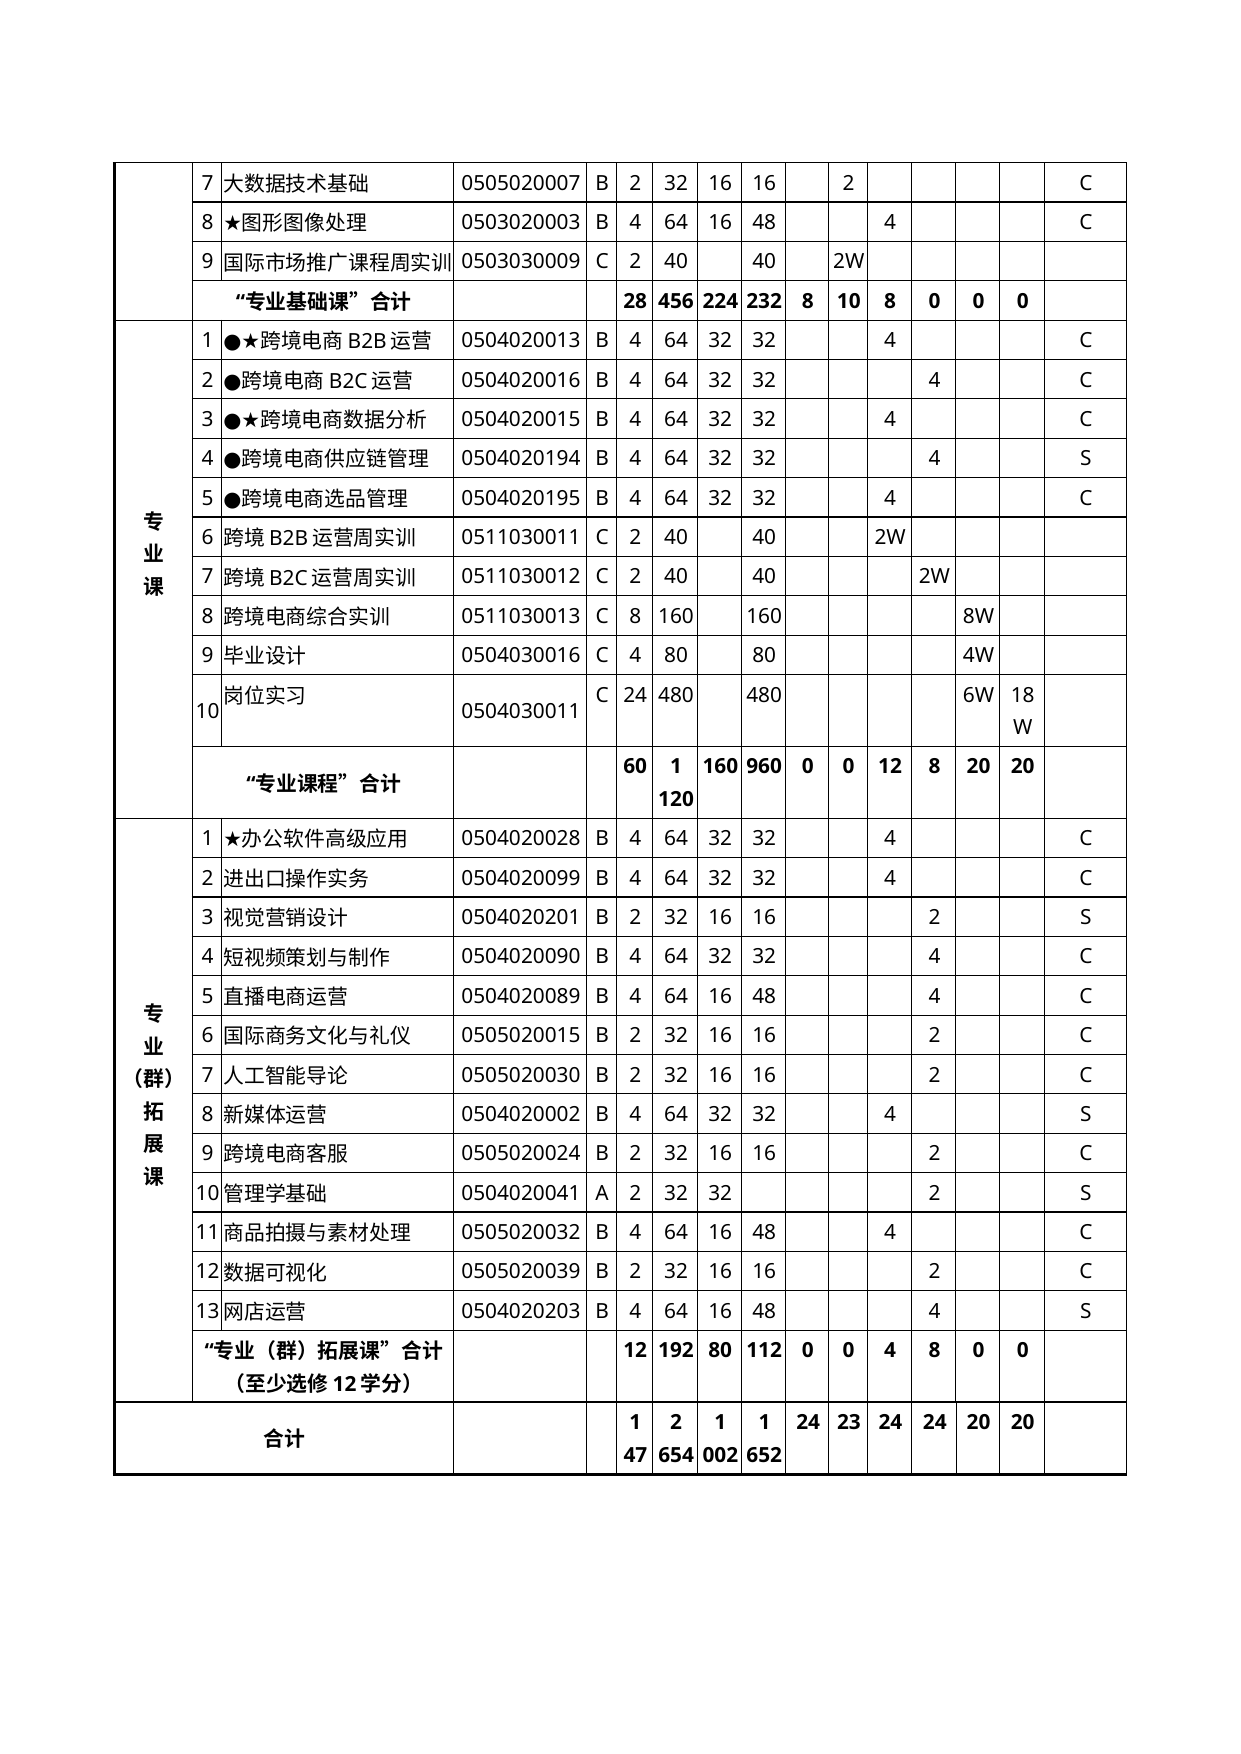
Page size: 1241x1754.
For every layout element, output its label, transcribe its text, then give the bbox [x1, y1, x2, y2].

table_cell [868, 596, 911, 634]
table_cell [786, 819, 828, 857]
table_cell 4 [912, 976, 955, 1014]
table_cell 0 [829, 747, 867, 818]
table_cell [786, 1134, 828, 1172]
table_cell [829, 937, 867, 975]
table_cell 0504020203 [454, 1291, 586, 1329]
table_cell [868, 1134, 911, 1172]
table_cell [1000, 399, 1044, 438]
table_cell 0504020028 [454, 819, 586, 857]
table_cell 16 [742, 1055, 785, 1093]
table_cell [956, 1055, 999, 1093]
table_cell 人工智能导论 [222, 1055, 453, 1093]
table_cell 12 [193, 1252, 221, 1290]
table_cell 8 [912, 747, 955, 818]
table_cell C [1045, 399, 1126, 438]
table_cell 2 [912, 1016, 955, 1054]
table_cell B [587, 439, 616, 477]
table_cell 32 [653, 163, 697, 201]
table_cell [956, 478, 999, 516]
table_cell [698, 596, 741, 634]
table_cell [956, 518, 999, 556]
table_cell 4 [617, 937, 652, 975]
table_cell C [1045, 937, 1126, 975]
table_cell 4 [617, 819, 652, 857]
table_cell C [1045, 1016, 1126, 1054]
table_cell B [587, 1055, 616, 1093]
table_cell [868, 898, 911, 936]
table_cell C [1045, 1055, 1126, 1093]
table_cell 8 [786, 281, 828, 319]
table_cell B [587, 819, 616, 857]
table_cell [1000, 439, 1044, 477]
table_cell 8 [617, 596, 652, 634]
table_cell 32 [742, 360, 785, 398]
table_cell 毕业设计 [222, 636, 453, 674]
table_cell 40 [742, 518, 785, 556]
table_cell 160 [653, 596, 697, 634]
table_cell 23 [829, 1403, 867, 1473]
table_cell 480 [742, 675, 785, 746]
table_cell 960 [742, 747, 785, 818]
table_cell [786, 1291, 828, 1329]
table_cell 13 [193, 1291, 221, 1329]
table_cell 4 [617, 858, 652, 896]
table_cell 32 [742, 439, 785, 477]
table_cell 32 [742, 937, 785, 975]
table_cell [912, 399, 955, 438]
table_cell [868, 242, 911, 280]
table_cell [956, 557, 999, 595]
table_cell [587, 1331, 616, 1401]
table_cell S [1045, 1094, 1126, 1133]
table_cell 4 [868, 321, 911, 359]
table_cell B [587, 203, 616, 241]
table_cell [956, 819, 999, 857]
table_cell C [587, 242, 616, 280]
table_cell 24 [912, 1403, 956, 1473]
table_cell 4 [868, 478, 911, 516]
table_cell ●跨境电商选品管理 [222, 478, 453, 516]
table_cell S [1045, 1291, 1126, 1329]
table_cell [956, 858, 999, 896]
table_cell [956, 937, 999, 975]
table_cell [829, 596, 867, 634]
table_cell 2 [912, 1134, 955, 1172]
table_cell 32 [653, 1252, 697, 1290]
table_cell 商品拍摄与素材处理 [222, 1213, 453, 1251]
table_cell [912, 636, 955, 674]
table_cell [1000, 1252, 1044, 1290]
table_cell [698, 636, 741, 674]
table_cell C [1045, 1252, 1126, 1290]
table_cell 40 [742, 242, 785, 280]
table_cell [1000, 557, 1044, 595]
table_cell [956, 898, 999, 936]
table_cell [786, 1094, 828, 1133]
table_cell 4 [912, 1291, 955, 1329]
table_cell 18W [1000, 675, 1044, 746]
table_cell [1045, 636, 1126, 674]
table_cell [786, 321, 828, 359]
table_cell [912, 321, 955, 359]
table_cell [868, 163, 911, 201]
table_cell 456 [653, 281, 697, 319]
table_cell 5 [193, 478, 221, 516]
table_cell 4 [868, 819, 911, 857]
table_cell 0504030011 [454, 675, 586, 746]
table_cell [829, 636, 867, 674]
table_cell 0504020099 [454, 858, 586, 896]
table_cell [786, 937, 828, 975]
table_cell [956, 1134, 999, 1172]
table_cell 2 [617, 242, 652, 280]
table_cell 16 [698, 898, 741, 936]
table_cell 4 [868, 1213, 911, 1251]
table_cell B [587, 1213, 616, 1251]
table_cell 0505020024 [454, 1134, 586, 1172]
table_cell ●★跨境电商B2B运营 [222, 321, 453, 359]
table_cell 4 [912, 937, 955, 975]
table_cell [1000, 1173, 1044, 1211]
table_cell [1000, 976, 1044, 1014]
table_cell 0505020039 [454, 1252, 586, 1290]
table_cell [454, 747, 586, 818]
table_cell [956, 163, 999, 201]
table_cell C [1045, 819, 1126, 857]
table_cell “专业课程”合计 [193, 747, 453, 818]
table_cell [786, 518, 828, 556]
table_cell 4 [868, 1094, 911, 1133]
table_cell [786, 1252, 828, 1290]
table_cell C [587, 675, 616, 746]
table_cell [829, 1016, 867, 1054]
table_cell 4 [193, 937, 221, 975]
table_cell 2 [912, 1252, 955, 1290]
table_cell 80 [653, 636, 697, 674]
table_cell 网店运营 [222, 1291, 453, 1329]
table_cell S [1045, 898, 1126, 936]
table_cell [829, 1094, 867, 1133]
table_cell 9 [193, 636, 221, 674]
table_cell B [587, 1016, 616, 1054]
table_cell 0504020002 [454, 1094, 586, 1133]
table_cell 1 [193, 819, 221, 857]
table_cell [829, 439, 867, 477]
table_cell [956, 360, 999, 398]
table_cell 1 [193, 321, 221, 359]
table_cell 16 [698, 1213, 741, 1251]
table_cell 0504020195 [454, 478, 586, 516]
table_cell [912, 858, 955, 896]
table_cell 10 [829, 281, 867, 319]
table_cell 4 [868, 1331, 911, 1401]
table_cell 32 [698, 1173, 741, 1211]
table_cell [1000, 1213, 1044, 1251]
table_cell 80 [742, 636, 785, 674]
table_cell 4 [617, 478, 652, 516]
table_cell [1000, 898, 1044, 936]
table_cell 2 [617, 1055, 652, 1093]
table_cell ★办公软件高级应用 [222, 819, 453, 857]
table_cell S [1045, 1173, 1126, 1211]
table_cell 64 [653, 478, 697, 516]
table_cell [956, 321, 999, 359]
table_cell 10 [193, 675, 221, 746]
table_cell 32 [698, 360, 741, 398]
table_cell 160 [742, 596, 785, 634]
table_cell 64 [653, 976, 697, 1014]
table_cell [786, 203, 828, 241]
table_cell [829, 518, 867, 556]
table_cell 2 [617, 1173, 652, 1211]
table_cell B [587, 478, 616, 516]
table_cell [829, 1291, 867, 1329]
table_cell 32 [698, 439, 741, 477]
table_cell B [587, 399, 616, 438]
table_cell “专业基础课”合计 [193, 281, 453, 319]
table_cell 32 [742, 399, 785, 438]
table_cell 国际商务文化与礼仪 [222, 1016, 453, 1054]
table_cell 6W [956, 675, 999, 746]
table_cell 短视频策划与制作 [222, 937, 453, 975]
table_cell 48 [742, 976, 785, 1014]
table_cell [956, 1252, 999, 1290]
table_cell 16 [698, 1252, 741, 1290]
table_cell [1045, 242, 1126, 280]
table_cell 4 [617, 636, 652, 674]
table_cell 管理学基础 [222, 1173, 453, 1211]
table_cell 2 [617, 898, 652, 936]
table_cell 32 [698, 819, 741, 857]
table_cell [829, 898, 867, 936]
table_cell 2W [912, 557, 955, 595]
table_cell [1000, 819, 1044, 857]
table_cell [786, 163, 828, 201]
table_cell 4 [868, 399, 911, 438]
table_cell 2 [829, 163, 867, 201]
table_cell 跨境电商客服 [222, 1134, 453, 1172]
table_cell 大数据技术基础 [222, 163, 453, 201]
table_cell 32 [742, 321, 785, 359]
table_cell [786, 1055, 828, 1093]
table_cell 4 [912, 439, 955, 477]
table_cell [829, 858, 867, 896]
table_cell 11 [193, 1213, 221, 1251]
table_cell [1000, 321, 1044, 359]
table_cell [1000, 1094, 1044, 1133]
table_cell 新媒体运营 [222, 1094, 453, 1133]
table_cell 64 [653, 360, 697, 398]
table_cell B [587, 163, 616, 201]
table_cell 48 [742, 1291, 785, 1329]
table_cell [698, 675, 741, 746]
table_cell 32 [653, 898, 697, 936]
table_cell [786, 675, 828, 746]
table_cell 1002 [698, 1403, 741, 1473]
table_cell [868, 937, 911, 975]
table_cell B [587, 898, 616, 936]
table_cell B [587, 1291, 616, 1329]
table_cell [1000, 937, 1044, 975]
table_cell B [587, 321, 616, 359]
table_cell 32 [742, 1094, 785, 1133]
table_cell 16 [698, 1016, 741, 1054]
table_cell [912, 1213, 955, 1251]
table_cell 0504030016 [454, 636, 586, 674]
table_cell 岗位实习 [222, 675, 453, 746]
table_cell C [587, 557, 616, 595]
table_cell 6 [193, 1016, 221, 1054]
table_cell 16 [742, 898, 785, 936]
table_cell [1000, 163, 1044, 201]
table_cell [1000, 1055, 1044, 1093]
table_cell 5 [193, 976, 221, 1014]
table_cell [829, 819, 867, 857]
table_cell 16 [698, 1134, 741, 1172]
table_cell 0504020013 [454, 321, 586, 359]
table_cell [912, 518, 955, 556]
table_cell 4 [912, 360, 955, 398]
table_cell [868, 636, 911, 674]
table_cell 数据可视化 [222, 1252, 453, 1290]
table_cell 32 [742, 858, 785, 896]
table_cell 7 [193, 1055, 221, 1093]
table_cell 20 [956, 747, 999, 818]
table_cell 232 [742, 281, 785, 319]
table_cell 192 [653, 1331, 697, 1401]
table_cell 64 [653, 819, 697, 857]
table_cell [956, 1291, 999, 1329]
table_cell C [587, 636, 616, 674]
table_cell [912, 675, 955, 746]
table_cell [829, 360, 867, 398]
table_cell ●跨境电商供应链管理 [222, 439, 453, 477]
table_cell 64 [653, 1213, 697, 1251]
table_cell 64 [653, 937, 697, 975]
table_cell [1045, 281, 1126, 319]
table_cell [1000, 596, 1044, 634]
table_cell [587, 281, 616, 319]
table_cell 2W [829, 242, 867, 280]
table_cell 3 [193, 898, 221, 936]
table_cell 16 [698, 1291, 741, 1329]
table_cell [698, 242, 741, 280]
table_cell 0504020016 [454, 360, 586, 398]
table_cell 0 [956, 281, 999, 319]
table_cell 10 [193, 1173, 221, 1211]
table_cell 4 [617, 360, 652, 398]
table_cell 4 [617, 439, 652, 477]
table_cell 16 [698, 163, 741, 201]
table_cell B [587, 1252, 616, 1290]
table_cell [912, 163, 955, 201]
table_cell ●★跨境电商数据分析 [222, 399, 453, 438]
table_cell 0504020201 [454, 898, 586, 936]
table_cell 2 [617, 163, 652, 201]
table_cell [1045, 518, 1126, 556]
table_cell 4 [617, 203, 652, 241]
table_cell 4 [617, 1291, 652, 1329]
table_cell 32 [698, 399, 741, 438]
table_cell 64 [653, 399, 697, 438]
table_cell B [587, 937, 616, 975]
table_cell 8W [956, 596, 999, 634]
table_cell 0504020090 [454, 937, 586, 975]
table_cell [1000, 478, 1044, 516]
table_cell [912, 596, 955, 634]
table_cell [956, 1016, 999, 1054]
table_cell 2 [617, 1134, 652, 1172]
table_cell [786, 976, 828, 1014]
table_cell 2 [912, 1173, 955, 1211]
table_cell 32 [653, 1016, 697, 1054]
table_cell 24 [868, 1403, 911, 1473]
table_cell [1045, 675, 1126, 746]
table_cell 0511030013 [454, 596, 586, 634]
table_cell 0505020007 [454, 163, 586, 201]
table_cell [912, 242, 955, 280]
table_cell B [587, 1134, 616, 1172]
table_cell 32 [698, 1094, 741, 1133]
table_cell [956, 1173, 999, 1211]
table_cell 跨境B2C运营周实训 [222, 557, 453, 595]
table_cell C [1045, 976, 1126, 1014]
table_cell 2654 [653, 1403, 697, 1473]
table_cell 跨境电商综合实训 [222, 596, 453, 634]
table_cell [1045, 596, 1126, 634]
table_cell C [1045, 163, 1126, 201]
table_cell [868, 439, 911, 477]
table_cell [1000, 203, 1044, 241]
table_cell [786, 557, 828, 595]
table_cell 32 [698, 478, 741, 516]
table_cell [786, 636, 828, 674]
table_cell [868, 675, 911, 746]
table_cell “专业（群）拓展课”合计 （至少选修12学分） [193, 1331, 453, 1401]
table_cell 64 [653, 439, 697, 477]
table_cell [829, 976, 867, 1014]
table_cell 64 [653, 321, 697, 359]
table_cell 8 [193, 1094, 221, 1133]
table_cell 直播电商运营 [222, 976, 453, 1014]
table_cell 24 [786, 1403, 828, 1473]
table_cell ★图形图像处理 [222, 203, 453, 241]
table_cell C [587, 596, 616, 634]
table_cell [956, 1094, 999, 1133]
table_cell C [1045, 1134, 1126, 1172]
table_cell [786, 858, 828, 896]
table_cell [868, 1055, 911, 1093]
table_cell [786, 1173, 828, 1211]
table_cell [868, 360, 911, 398]
table_cell [956, 1213, 999, 1251]
table_cell [829, 1055, 867, 1093]
table_cell [956, 242, 999, 280]
table_cell 80 [698, 1331, 741, 1401]
table_cell 7 [193, 163, 221, 201]
table_cell 64 [653, 203, 697, 241]
table_cell [786, 399, 828, 438]
table_cell 32 [653, 1134, 697, 1172]
table_cell 32 [653, 1055, 697, 1093]
table_cell C [1045, 321, 1126, 359]
table_cell [956, 203, 999, 241]
table_cell 112 [742, 1331, 785, 1401]
table_cell [742, 1173, 785, 1211]
table_cell 16 [698, 1055, 741, 1093]
table_cell [1045, 747, 1126, 818]
table_cell [786, 898, 828, 936]
table_cell 20 [957, 1403, 999, 1473]
table_cell C [1045, 858, 1126, 896]
table_cell [868, 1291, 911, 1329]
table_cell [1045, 1403, 1126, 1473]
table_cell 2 [617, 1016, 652, 1054]
table_cell 2 [617, 557, 652, 595]
table_cell 16 [742, 1252, 785, 1290]
table_cell 0504020041 [454, 1173, 586, 1211]
table_cell 进出口操作实务 [222, 858, 453, 896]
table_cell [587, 1403, 616, 1473]
table_cell 7 [193, 557, 221, 595]
table_cell 1652 [742, 1403, 785, 1473]
table_cell 合计 [116, 1403, 453, 1473]
table_cell 40 [742, 557, 785, 595]
table_cell 4 [617, 399, 652, 438]
table_cell 32 [653, 1173, 697, 1211]
table_cell [829, 478, 867, 516]
table_cell B [587, 858, 616, 896]
table_cell 4 [868, 858, 911, 896]
table_cell [786, 242, 828, 280]
table_cell 28 [617, 281, 652, 319]
table_cell 国际市场推广课程周实训 [222, 242, 453, 280]
table_cell [786, 596, 828, 634]
table_cell 40 [653, 518, 697, 556]
table_cell C [1045, 203, 1126, 241]
table_cell C [587, 518, 616, 556]
table_cell [868, 976, 911, 1014]
table_cell [786, 1016, 828, 1054]
table_cell 60 [617, 747, 652, 818]
table_cell [829, 675, 867, 746]
table_cell [829, 1252, 867, 1290]
table_cell 64 [653, 1094, 697, 1133]
table_cell [1000, 1291, 1044, 1329]
table_cell [829, 203, 867, 241]
table_cell 480 [653, 675, 697, 746]
table_cell [829, 399, 867, 438]
table_cell 9 [193, 1134, 221, 1172]
table_cell [1045, 557, 1126, 595]
table_cell 专 业 （群） 拓 展 课 [116, 819, 192, 1401]
table_cell [786, 360, 828, 398]
table_cell ●跨境电商B2C运营 [222, 360, 453, 398]
table_cell 20 [1000, 1403, 1044, 1473]
table_cell [786, 439, 828, 477]
table_cell [956, 399, 999, 438]
table_cell 147 [617, 1403, 652, 1473]
table_cell [1000, 242, 1044, 280]
table_cell 16 [742, 1134, 785, 1172]
table_cell [786, 478, 828, 516]
table_cell 224 [698, 281, 741, 319]
table_cell 2 [912, 1055, 955, 1093]
table_cell 0 [786, 747, 828, 818]
table_cell C [1045, 478, 1126, 516]
table_cell 64 [653, 1291, 697, 1329]
table_cell 12 [617, 1331, 652, 1401]
table_cell 2 [193, 858, 221, 896]
table_cell 12 [868, 747, 911, 818]
table_cell 2W [868, 518, 911, 556]
table_cell [786, 1213, 828, 1251]
table_cell 0 [786, 1331, 828, 1401]
table_cell 0505020015 [454, 1016, 586, 1054]
table_cell A [587, 1173, 616, 1211]
table_cell 4 [617, 321, 652, 359]
table_cell [1000, 636, 1044, 674]
table_cell 4 [617, 976, 652, 1014]
table_cell 160 [698, 747, 741, 818]
table_cell [829, 1213, 867, 1251]
table_cell 0511030012 [454, 557, 586, 595]
table_cell [1000, 360, 1044, 398]
table_cell 跨境B2B运营周实训 [222, 518, 453, 556]
table_cell 2 [912, 898, 955, 936]
table_cell [912, 819, 955, 857]
table_cell 32 [698, 858, 741, 896]
table_cell 8 [193, 203, 221, 241]
table_cell S [1045, 439, 1126, 477]
table_cell 0504020015 [454, 399, 586, 438]
table_cell 0 [829, 1331, 867, 1401]
table_cell [698, 557, 741, 595]
table_cell 0504020089 [454, 976, 586, 1014]
table_cell [698, 518, 741, 556]
table_cell 16 [742, 1016, 785, 1054]
table_cell 8 [912, 1331, 955, 1401]
table_cell [829, 557, 867, 595]
table_cell [868, 1173, 911, 1211]
table_cell 0 [912, 281, 955, 319]
table_cell 0511030011 [454, 518, 586, 556]
table_cell 48 [742, 1213, 785, 1251]
table_cell [868, 557, 911, 595]
table_cell B [587, 1094, 616, 1133]
table_cell 0503030009 [454, 242, 586, 280]
table_cell 32 [742, 478, 785, 516]
table_cell B [587, 360, 616, 398]
table_cell 0505020032 [454, 1213, 586, 1251]
table_cell 2 [617, 1252, 652, 1290]
table_cell C [1045, 360, 1126, 398]
table_cell [1000, 518, 1044, 556]
table_cell C [1045, 1213, 1126, 1251]
table_cell [454, 1403, 586, 1473]
table_cell [454, 1331, 586, 1401]
table_cell [454, 281, 586, 319]
table_cell 专 业 课 [116, 321, 192, 818]
table_cell [829, 1173, 867, 1211]
table_cell 2 [617, 518, 652, 556]
table_cell 8 [868, 281, 911, 319]
table_cell [912, 203, 955, 241]
table_cell 0505020030 [454, 1055, 586, 1093]
table_cell 9 [193, 242, 221, 280]
table_cell 6 [193, 518, 221, 556]
table_cell [829, 321, 867, 359]
table_cell 0 [1000, 281, 1044, 319]
table_cell [829, 1134, 867, 1172]
table_cell [912, 478, 955, 516]
table_cell [1000, 1016, 1044, 1054]
table_cell 2 [193, 360, 221, 398]
table_cell 4 [617, 1213, 652, 1251]
table_cell 32 [698, 937, 741, 975]
table_cell 64 [653, 858, 697, 896]
table_cell [956, 976, 999, 1014]
table_cell [868, 1252, 911, 1290]
table_cell [587, 747, 616, 818]
table_cell [868, 1016, 911, 1054]
table_cell 0 [1000, 1331, 1044, 1401]
table_cell [1000, 1134, 1044, 1172]
table_cell 32 [698, 321, 741, 359]
table_cell 0504020194 [454, 439, 586, 477]
table_cell 32 [742, 819, 785, 857]
table_cell 40 [653, 557, 697, 595]
table_cell 3 [193, 399, 221, 438]
table_cell 4 [193, 439, 221, 477]
table_cell 16 [698, 203, 741, 241]
table_cell 16 [698, 976, 741, 1014]
table_cell 16 [742, 163, 785, 201]
table_cell 0 [956, 1331, 999, 1401]
table_cell 8 [193, 596, 221, 634]
table_cell 1120 [653, 747, 697, 818]
table_cell 48 [742, 203, 785, 241]
table_cell B [587, 976, 616, 1014]
table_cell [1000, 858, 1044, 896]
table_cell 20 [1000, 747, 1044, 818]
table_cell 0503020003 [454, 203, 586, 241]
table_cell 4 [617, 1094, 652, 1133]
table_cell 24 [617, 675, 652, 746]
table_cell 视觉营销设计 [222, 898, 453, 936]
table_cell 40 [653, 242, 697, 280]
table_cell [956, 439, 999, 477]
table_cell 4W [956, 636, 999, 674]
table_cell [1045, 1331, 1126, 1401]
table_cell [912, 1094, 955, 1133]
table_cell 4 [868, 203, 911, 241]
